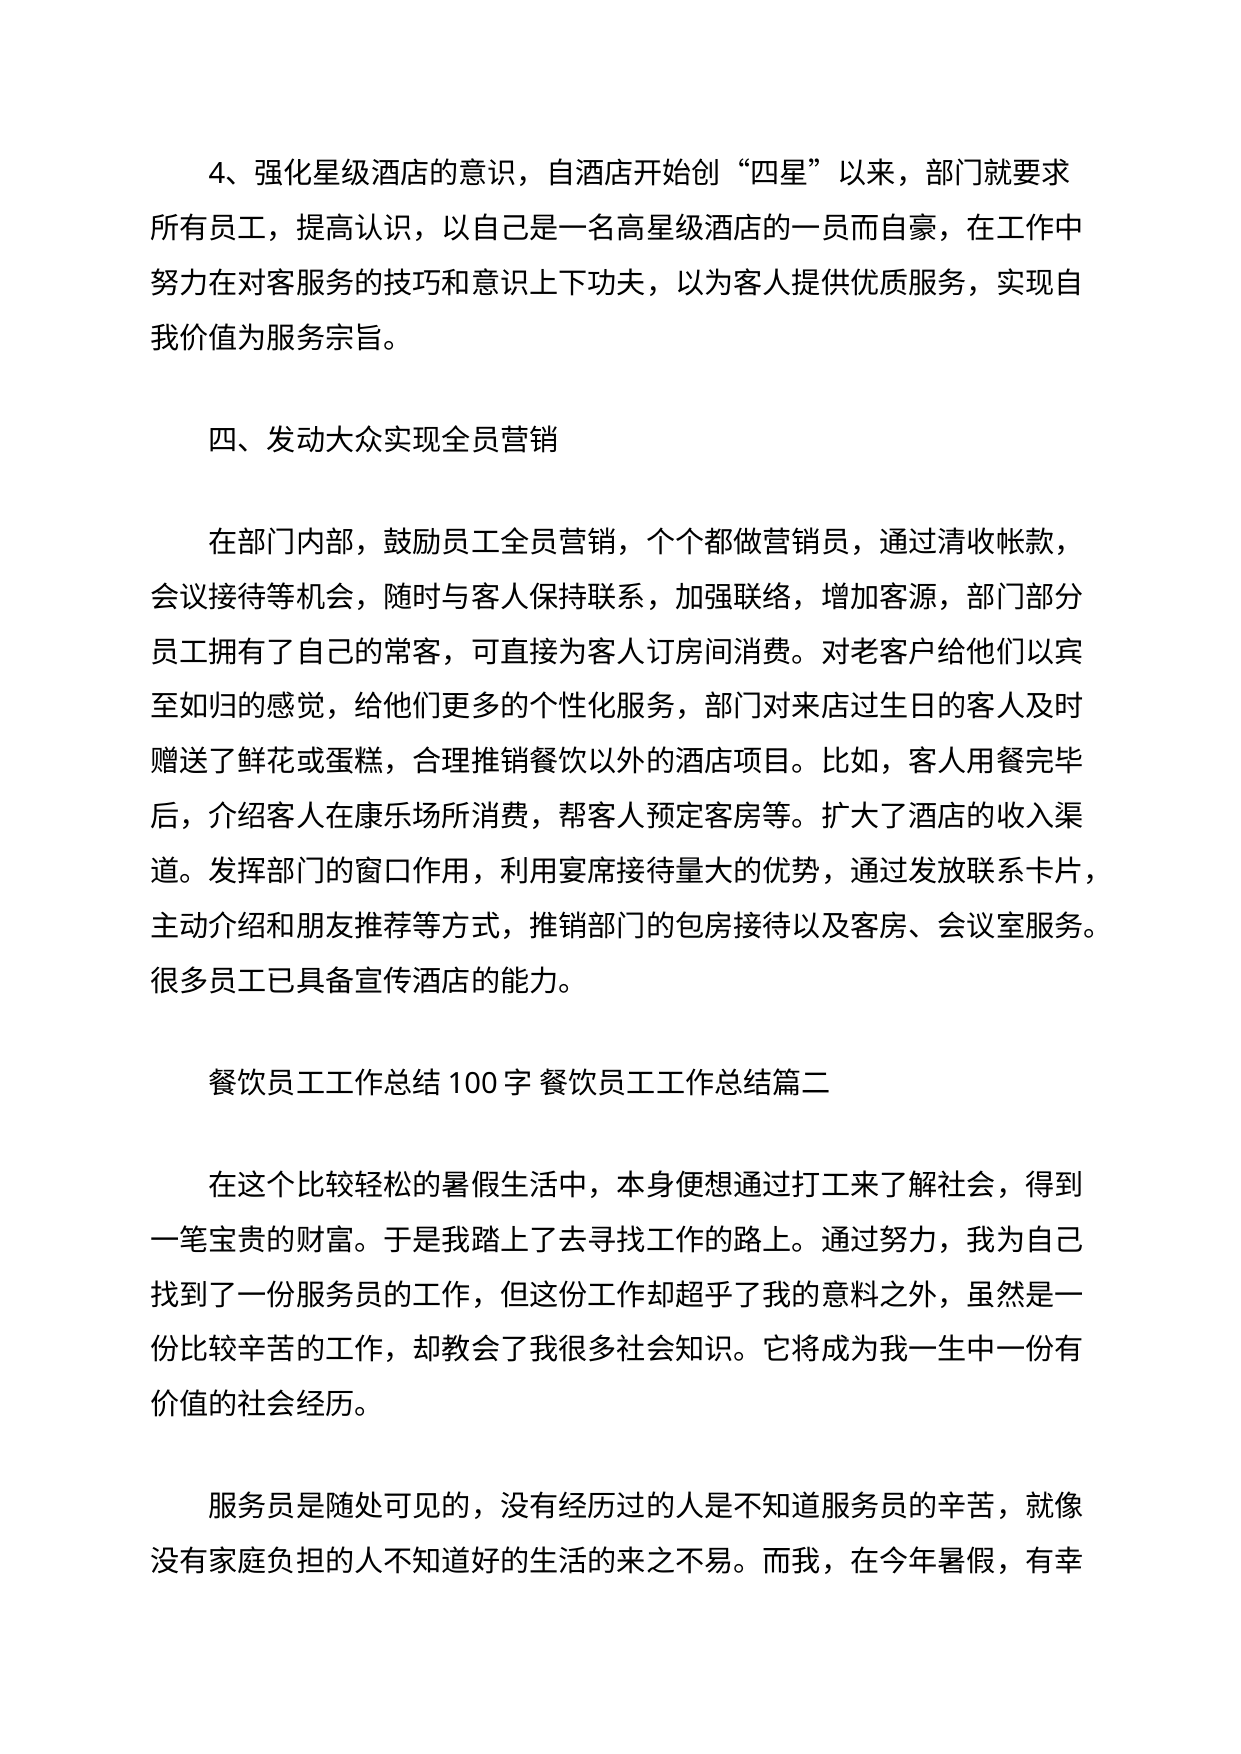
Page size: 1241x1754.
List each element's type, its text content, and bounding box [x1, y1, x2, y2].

text 在部门内部，鼓励员工全员营销，个个都做营销员，通过清收帐款，会议接待等机会，随时与客人保持联系，加强联络，增加客源，部门部分员工拥有了自己的常客，可直接为客人订房间消费。对老客户给他们以宾至如归的感觉，给他们更多的个性化服务，部门对来店过生日的客人及时赠送了鲜花或蛋糕，合理推销餐饮以外的酒店项目。比如，客人用餐完毕后，介绍客人在康乐场所消费，帮客人预定客房等。扩大了酒店的收入渠道。发挥部门的窗口作用，利用宴席接待量大的优势，通过发放联系卡片，主动介绍和朋友推荐等方式，推销部门的包房接待以及客房、会议室服务。很多员工已具备宣传酒店的能力。 [150, 518, 1090, 1000]
text 在这个比较轻松的暑假生活中，本身便想通过打工来了解社会，得到一笔宝贵的财富。于是我踏上了去寻找工作的路上。通过努力，我为自己找到了一份服务员的工作，但这份工作却超乎了我的意料之外，虽然是一份比较辛苦的工作，却教会了我很多社会知识。它将成为我一生中一份有价值的社会经历。 [150, 1161, 1090, 1423]
text 餐饮员工工作总结100字 餐饮员工工作总结篇二 [150, 1059, 1090, 1102]
text 4、强化星级酒店的意识，自酒店开始创“四星”以来，部门就要求所有员工，提高认识，以自己是一名高星级酒店的一员而自豪，在工作中努力在对客服务的技巧和意识上下功夫，以为客人提供优质服务，实现自我价值为服务宗旨。 [150, 150, 1090, 357]
text 四、发动大众实现全员营销 [150, 417, 1090, 459]
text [150, 1483, 1090, 1580]
